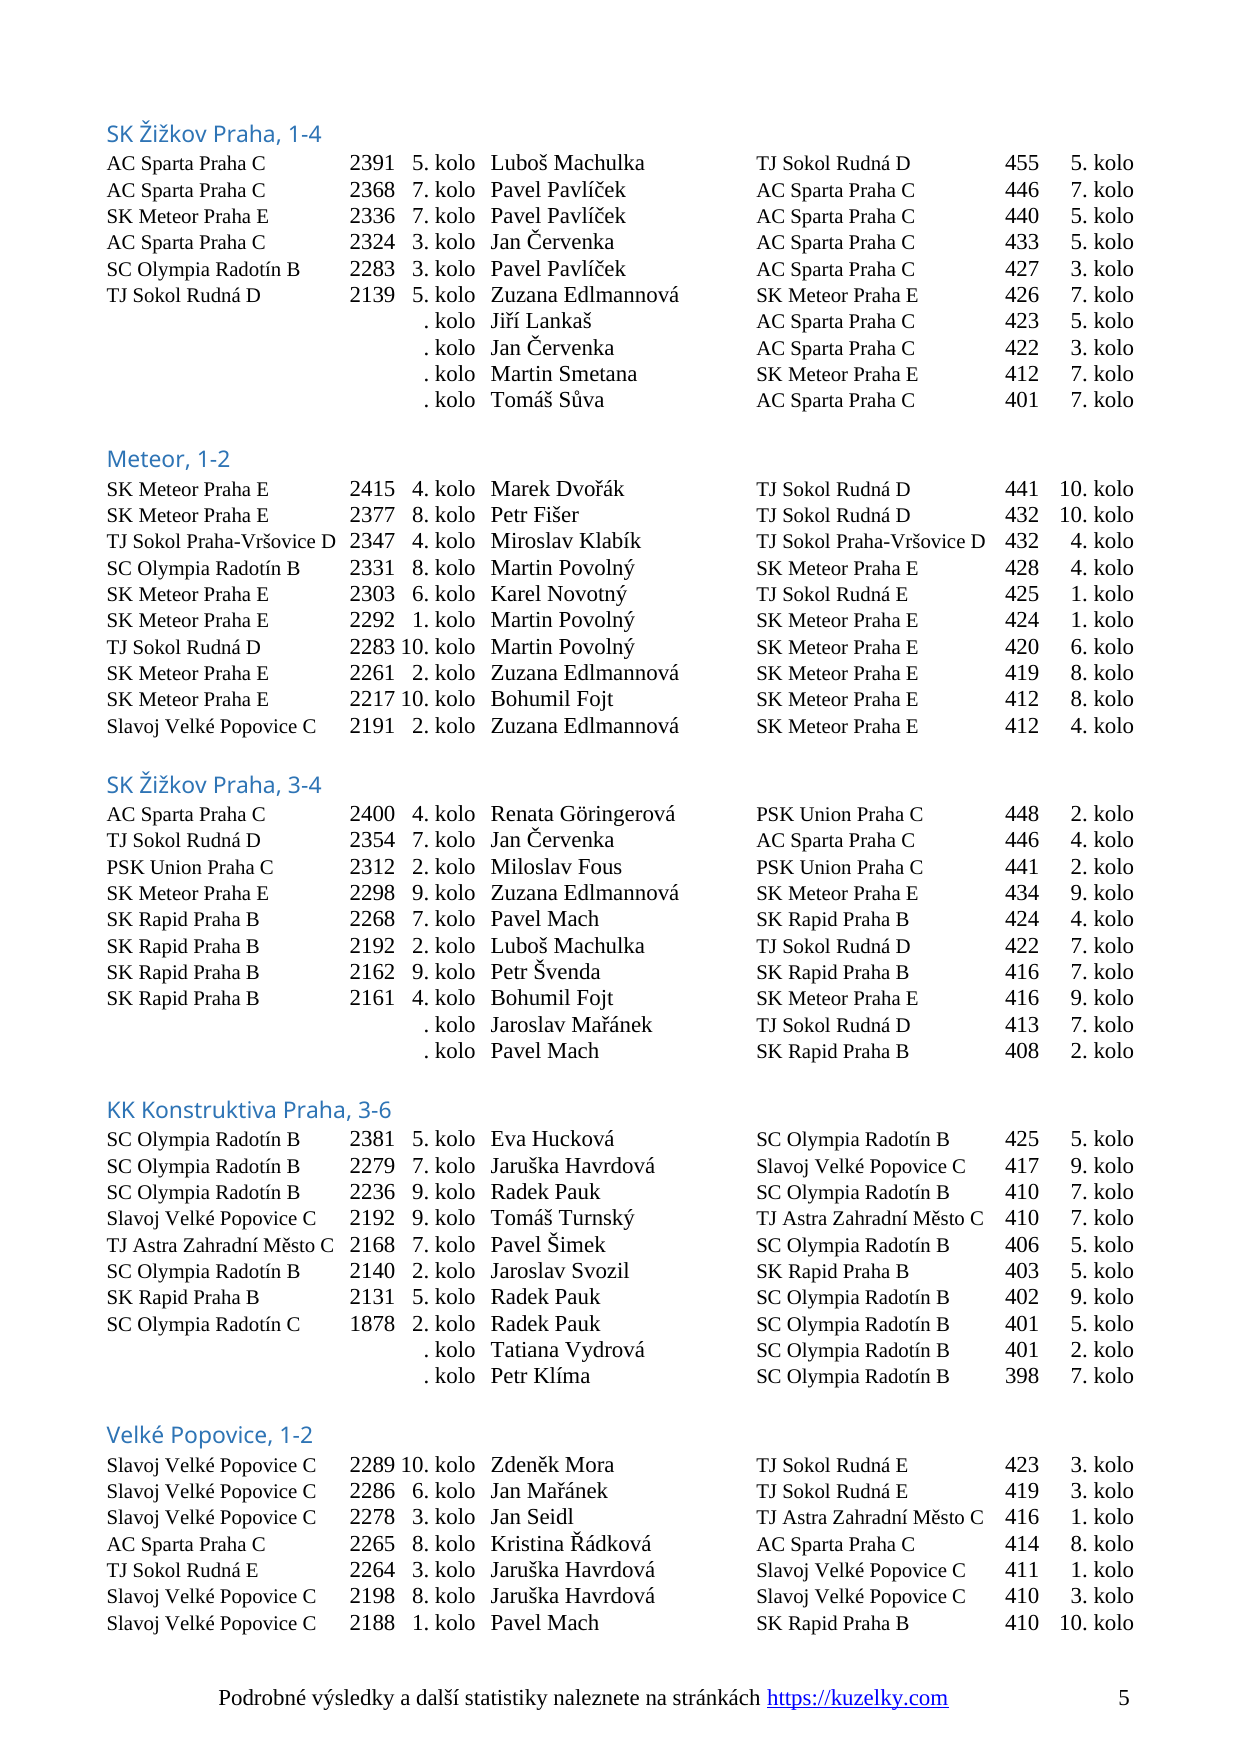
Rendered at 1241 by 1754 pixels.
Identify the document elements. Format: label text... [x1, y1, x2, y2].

text TJ Sokol Rudná D 2139 5. kolo Zuzana Edlmannová SK Meteor Praha E 426 7. kolo [106, 281, 1134, 307]
text Slavoj Velké Popovice C 2198 8. kolo Jaruška Havrdová Slavoj Velké Popovice C 410 3. kolo [106, 1582, 1134, 1609]
text SC Olympia Radotín B 2331 8. kolo Martin Povolný SK Meteor Praha E 428 4. kolo [106, 554, 1134, 580]
text . kolo Tatiana Vydrová SC Olympia Radotín B 401 2. kolo [106, 1336, 1134, 1362]
subtitle KK Konstruktiva Praha, 3-6 [106, 1094, 1134, 1125]
text TJ Sokol Praha-Vršovice D 2347 4. kolo Miroslav Klabík TJ Sokol Praha-Vršovice D 432 4. kolo [106, 527, 1134, 554]
text Slavoj Velké Popovice C 2191 2. kolo Zuzana Edlmannová SK Meteor Praha E 412 4. kolo [106, 712, 1134, 738]
text Slavoj Velké Popovice C 2192 9. kolo Tomáš Turnský TJ Astra Zahradní Město C 410 7. kolo [106, 1204, 1134, 1231]
text SK Rapid Praha B 2268 7. kolo Pavel Mach SK Rapid Praha B 424 4. kolo [106, 905, 1134, 932]
subtitle SK Žižkov Praha, 3-4 [106, 769, 1134, 800]
text SK Rapid Praha B 2192 2. kolo Luboš Machulka TJ Sokol Rudná D 422 7. kolo [106, 932, 1134, 958]
text SC Olympia Radotín C 1878 2. kolo Radek Pauk SC Olympia Radotín B 401 5. kolo [106, 1310, 1134, 1336]
text TJ Sokol Rudná D 2354 7. kolo Jan Červenka AC Sparta Praha C 446 4. kolo [106, 826, 1134, 853]
text AC Sparta Praha C 2368 7. kolo Pavel Pavlíček AC Sparta Praha C 446 7. kolo [106, 176, 1134, 202]
text SK Rapid Praha B 2161 4. kolo Bohumil Fojt SK Meteor Praha E 416 9. kolo [106, 984, 1134, 1011]
text SK Meteor Praha E 2217 10. kolo Bohumil Fojt SK Meteor Praha E 412 8. kolo [106, 686, 1134, 712]
text . kolo Tomáš Sůva AC Sparta Praha C 401 7. kolo [106, 387, 1134, 413]
text . kolo Petr Klíma SC Olympia Radotín B 398 7. kolo [106, 1362, 1134, 1389]
subtitle Meteor, 1-2 [106, 443, 1134, 475]
text SK Rapid Praha B 2162 9. kolo Petr Švenda SK Rapid Praha B 416 7. kolo [106, 958, 1134, 984]
text SC Olympia Radotín B 2279 7. kolo Jaruška Havrdová Slavoj Velké Popovice C 417 9. kolo [106, 1152, 1134, 1178]
text SK Meteor Praha E 2415 4. kolo Marek Dvořák TJ Sokol Rudná D 441 10. kolo [106, 475, 1134, 501]
text Slavoj Velké Popovice C 2286 6. kolo Jan Mařánek TJ Sokol Rudná E 419 3. kolo [106, 1477, 1134, 1503]
text SK Meteor Praha E 2303 6. kolo Karel Novotný TJ Sokol Rudná E 425 1. kolo [106, 580, 1134, 606]
text TJ Astra Zahradní Město C 2168 7. kolo Pavel Šimek SC Olympia Radotín B 406 5. kolo [106, 1231, 1134, 1257]
text AC Sparta Praha C 2265 8. kolo Kristina Řádková AC Sparta Praha C 414 8. kolo [106, 1530, 1134, 1556]
text . kolo Jan Červenka AC Sparta Praha C 422 3. kolo [106, 334, 1134, 360]
text . kolo Jaroslav Mařánek TJ Sokol Rudná D 413 7. kolo [106, 1011, 1134, 1037]
text SC Olympia Radotín B 2236 9. kolo Radek Pauk SC Olympia Radotín B 410 7. kolo [106, 1178, 1134, 1204]
text Slavoj Velké Popovice C 2289 10. kolo Zdeněk Mora TJ Sokol Rudná E 423 3. kolo [106, 1451, 1134, 1477]
text . kolo Pavel Mach SK Rapid Praha B 408 2. kolo [106, 1037, 1134, 1063]
text SC Olympia Radotín B 2381 5. kolo Eva Hucková SC Olympia Radotín B 425 5. kolo [106, 1125, 1134, 1152]
text SK Meteor Praha E 2377 8. kolo Petr Fišer TJ Sokol Rudná D 432 10. kolo [106, 501, 1134, 527]
text SK Meteor Praha E 2336 7. kolo Pavel Pavlíček AC Sparta Praha C 440 5. kolo [106, 202, 1134, 228]
subtitle SK Žižkov Praha, 1-4 [106, 118, 1134, 149]
text TJ Sokol Rudná D 2283 10. kolo Martin Povolný SK Meteor Praha E 420 6. kolo [106, 633, 1134, 659]
text . kolo Jiří Lankaš AC Sparta Praha C 423 5. kolo [106, 307, 1134, 334]
text Slavoj Velké Popovice C 2278 3. kolo Jan Seidl TJ Astra Zahradní Město C 416 1. kolo [106, 1503, 1134, 1530]
text SC Olympia Radotín B 2140 2. kolo Jaroslav Svozil SK Rapid Praha B 403 5. kolo [106, 1257, 1134, 1283]
text SK Rapid Praha B 2131 5. kolo Radek Pauk SC Olympia Radotín B 402 9. kolo [106, 1283, 1134, 1310]
text SK Meteor Praha E 2298 9. kolo Zuzana Edlmannová SK Meteor Praha E 434 9. kolo [106, 879, 1134, 905]
text SC Olympia Radotín B 2283 3. kolo Pavel Pavlíček AC Sparta Praha C 427 3. kolo [106, 255, 1134, 281]
text AC Sparta Praha C 2400 4. kolo Renata Göringerová PSK Union Praha C 448 2. kolo [106, 800, 1134, 826]
text Slavoj Velké Popovice C 2188 1. kolo Pavel Mach SK Rapid Praha B 410 10. kolo [106, 1609, 1134, 1635]
text SK Meteor Praha E 2261 2. kolo Zuzana Edlmannová SK Meteor Praha E 419 8. kolo [106, 659, 1134, 686]
text SK Meteor Praha E 2292 1. kolo Martin Povolný SK Meteor Praha E 424 1. kolo [106, 606, 1134, 633]
text . kolo Martin Smetana SK Meteor Praha E 412 7. kolo [106, 360, 1134, 387]
text TJ Sokol Rudná E 2264 3. kolo Jaruška Havrdová Slavoj Velké Popovice C 411 1. kolo [106, 1556, 1134, 1582]
text AC Sparta Praha C 2391 5. kolo Luboš Machulka TJ Sokol Rudná D 455 5. kolo [106, 149, 1134, 176]
subtitle Velké Popovice, 1-2 [106, 1419, 1134, 1451]
text PSK Union Praha C 2312 2. kolo Miloslav Fous PSK Union Praha C 441 2. kolo [106, 853, 1134, 879]
text AC Sparta Praha C 2324 3. kolo Jan Červenka AC Sparta Praha C 433 5. kolo [106, 228, 1134, 255]
